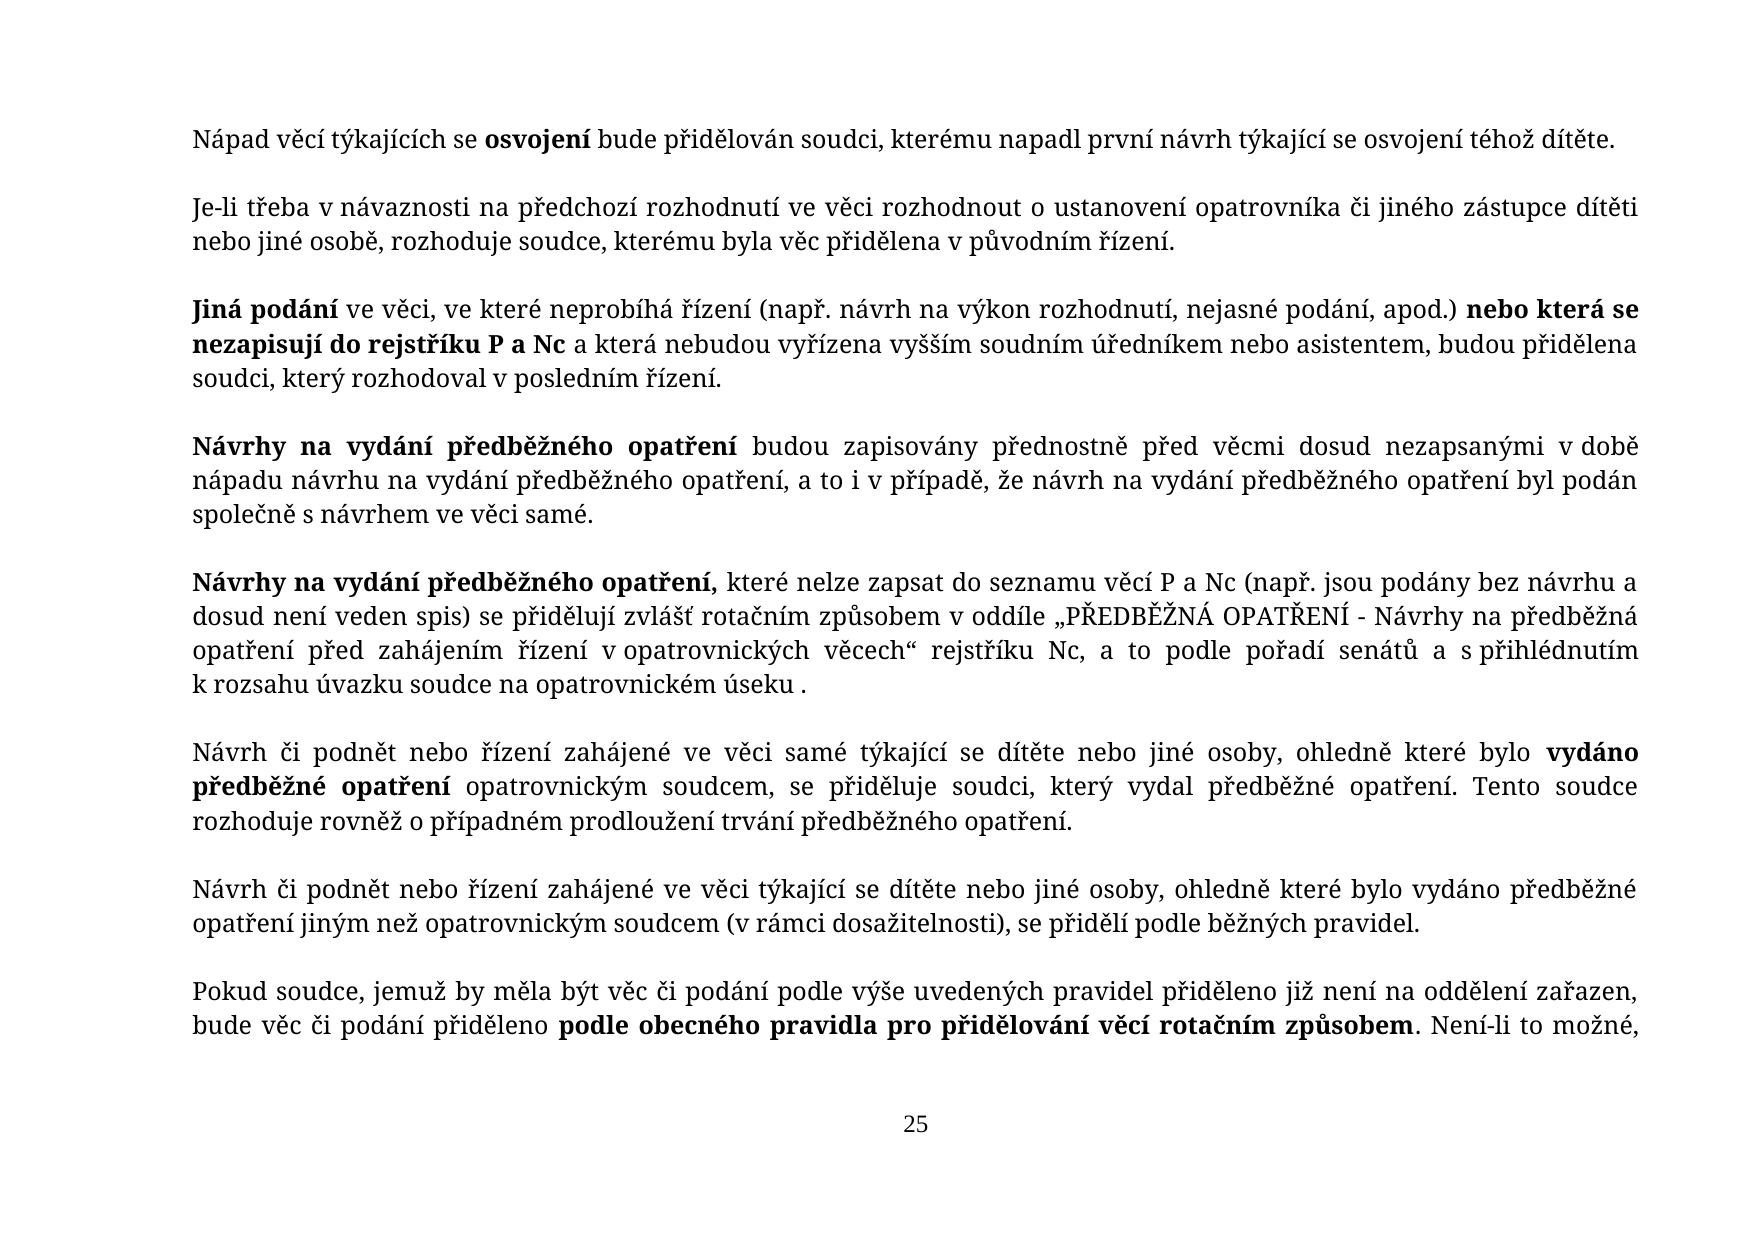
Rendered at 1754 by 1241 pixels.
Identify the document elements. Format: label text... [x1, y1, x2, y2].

text Návrhy na vydání předběžného opatření budou zapisovány přednostně před věcmi dosud nezapsanými v době nápadu návrhu na vydání předběžného opatření, a to i v případě, že návrh na vydání předběžného opatření byl podán společně s návrhem ve věci samé. [192, 428, 1639, 531]
text Jiná podání ve věci, ve které neprobíhá řízení (např. návrh na výkon rozhodnutí, nejasné podání, apod.) nebo která se nezapisují do rejstříku P a Nc a která nebudou vyřízena vyšším soudním úředníkem nebo asistentem, budou přidělena soudci, který rozhodoval v posledním řízení. [192, 292, 1639, 394]
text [192, 973, 1639, 1042]
text Návrh či podnět nebo řízení zahájené ve věci samé týkající se dítěte nebo jiné osoby, ohledně které bylo vydáno předběžné opatření opatrovnickým soudcem, se přiděluje soudci, který vydal předběžné opatření. Tento soudce rozhoduje rovněž o případném prodloužení trvání předběžného opatření. [192, 735, 1639, 837]
text Návrh či podnět nebo řízení zahájené ve věci týkající se dítěte nebo jiné osoby, ohledně které bylo vydáno předběžné opatření jiným než opatrovnickým soudcem (v rámci dosažitelnosti), se přidělí podle běžných pravidel. [192, 871, 1639, 939]
text Je-li třeba v návaznosti na předchozí rozhodnutí ve věci rozhodnout o ustanovení opatrovníka či jiného zástupce dítěti nebo jiné osobě, rozhoduje soudce, kterému byla věc přidělena v původním řízení. [192, 190, 1639, 258]
text Návrhy na vydání předběžného opatření, které nelze zapsat do seznamu věcí P a Nc (např. jsou podány bez návrhu a dosud není veden spis) se přidělují zvlášť rotačním způsobem v oddíle „PŘEDBĚŽNÁ OPATŘENÍ - Návrhy na předběžná opatření před zahájením řízení v opatrovnických věcech“ rejstříku Nc, a to podle pořadí senátů a s přihlédnutím k rozsahu úvazku soudce na opatrovnickém úseku . [192, 565, 1639, 701]
text Nápad věcí týkajících se osvojení bude přidělován soudci, kterému napadl první návrh týkající se osvojení téhož dítěte. [192, 122, 1639, 156]
